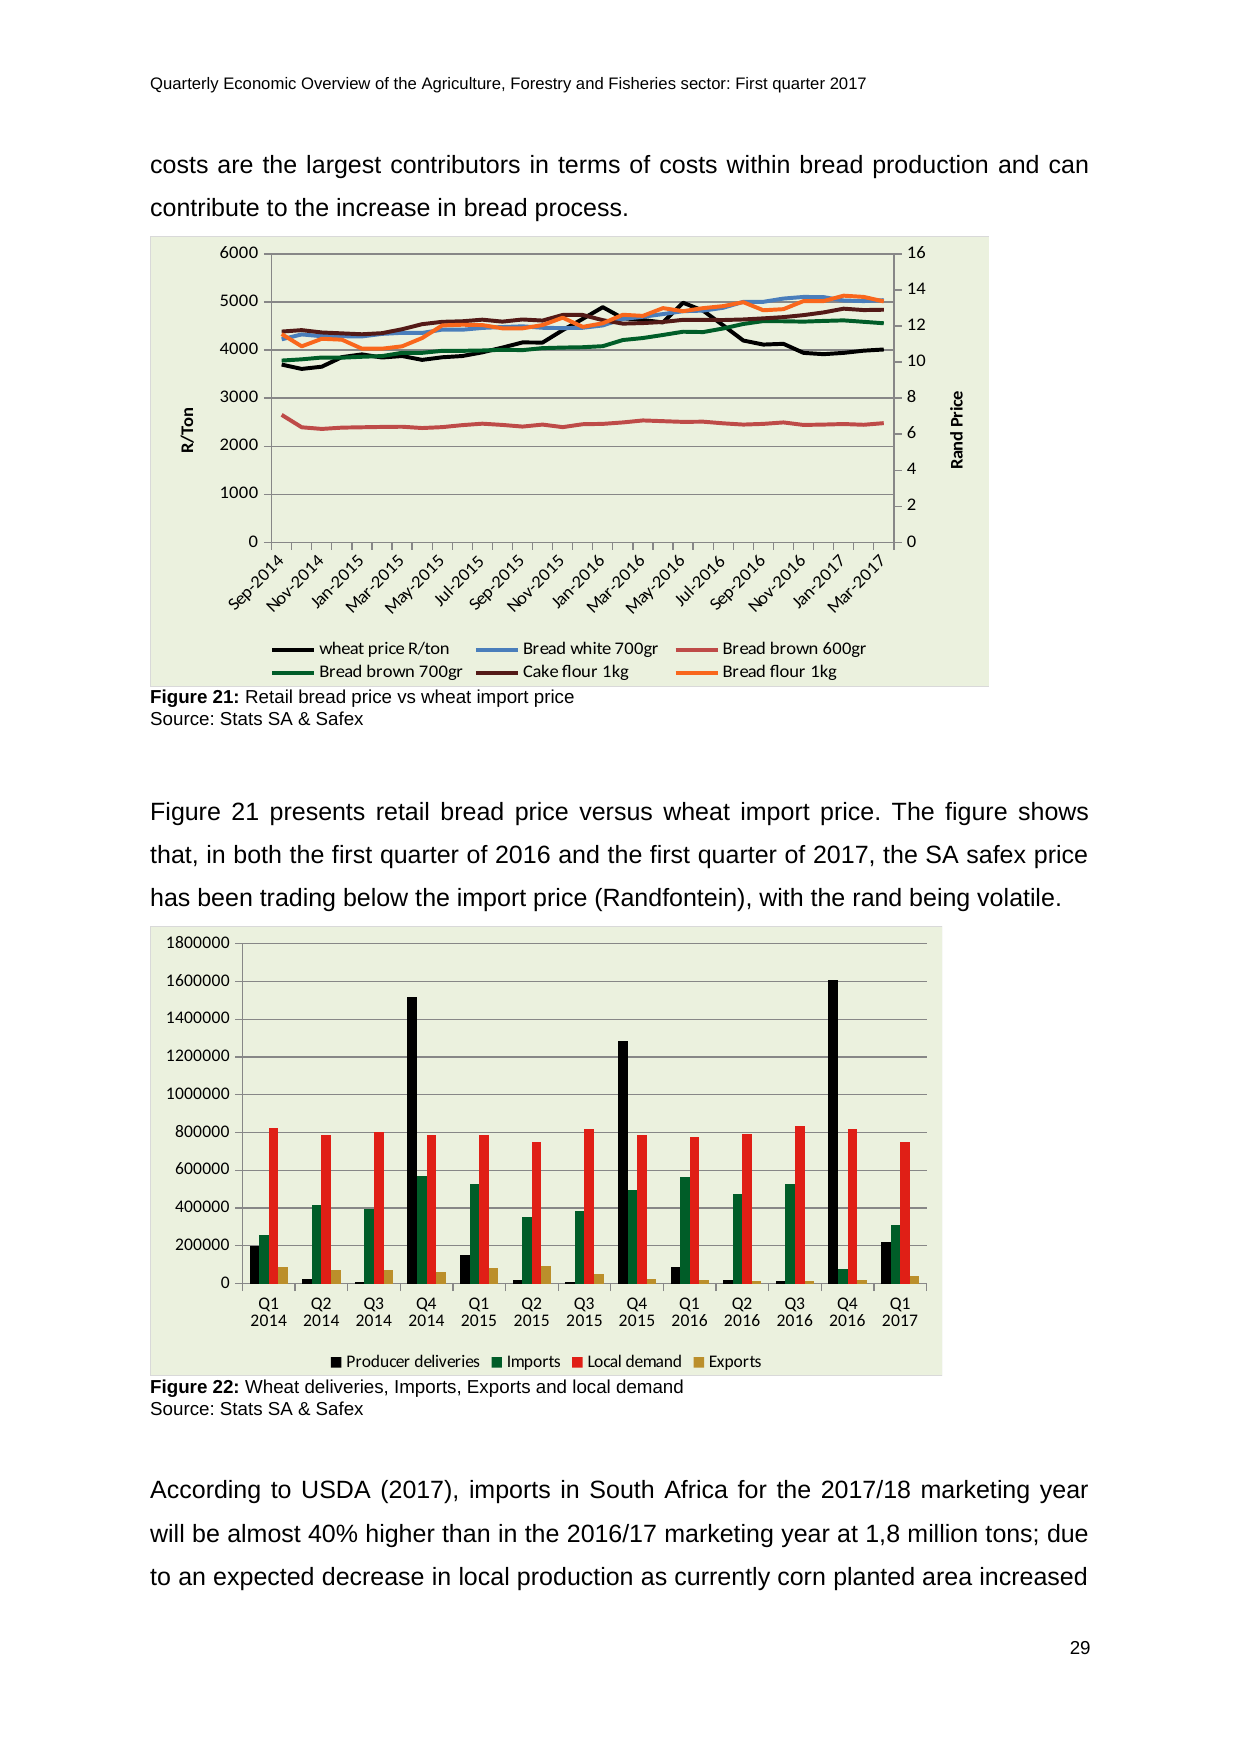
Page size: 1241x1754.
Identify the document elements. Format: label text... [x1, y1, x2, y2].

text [150, 150, 1090, 222]
subtitle Figure 22: Wheat deliveries, Imports, Exports and local demand [150, 1376, 1090, 1397]
text Figure 21 presents retail bread price versus wheat import price. The figure shows that, in both the first quarter of 2016 and the first quarter of 2017, the SA safex price has been trading below the import price (Randfontein), with the rand being volatile. [150, 797, 1090, 912]
text Source: Stats SA & Safex [150, 708, 1090, 729]
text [150, 1475, 1090, 1590]
subtitle Figure 21: Retail bread price vs wheat import price [150, 686, 1090, 708]
text Source: Stats SA & Safex [150, 1397, 1090, 1419]
